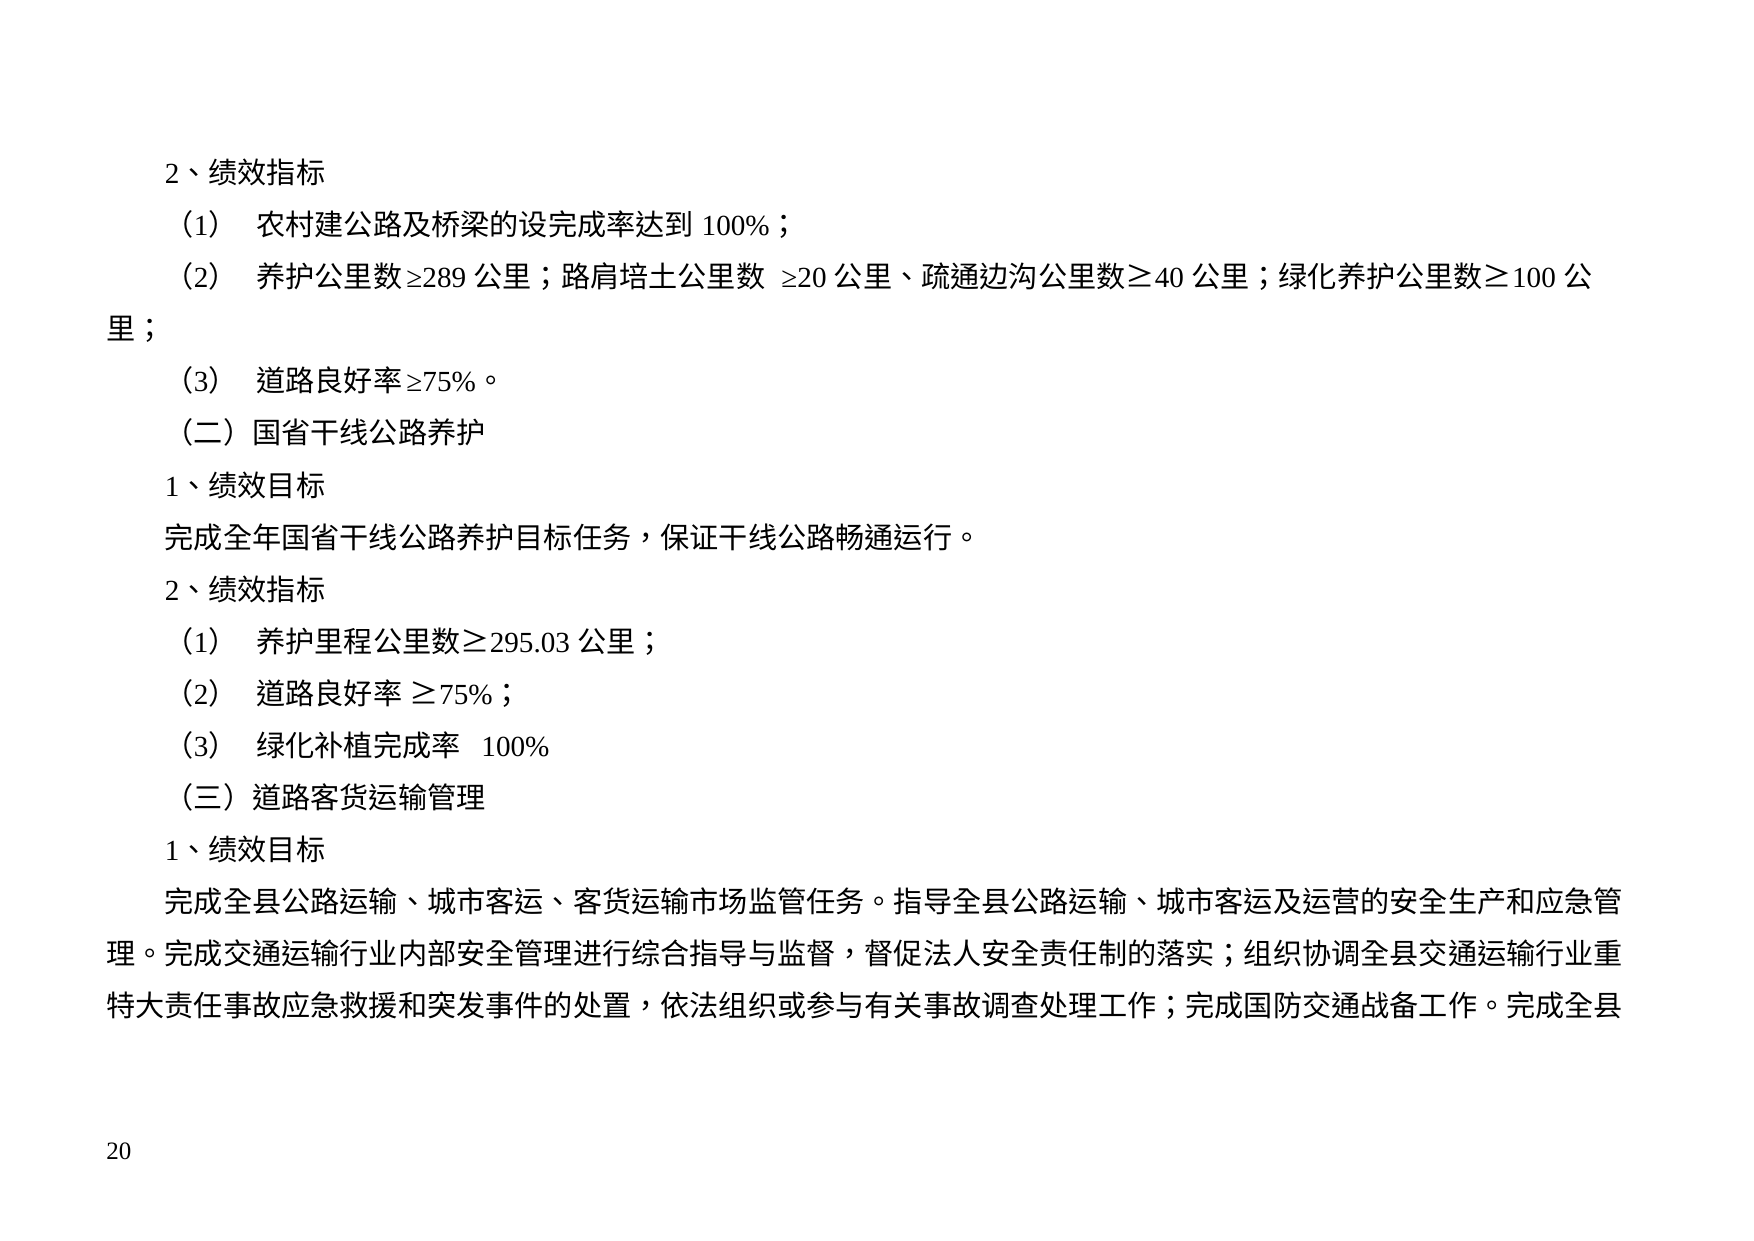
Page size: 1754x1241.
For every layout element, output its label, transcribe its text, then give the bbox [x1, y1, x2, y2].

text （1） 农村建公路及桥梁的设完成率达到 100%； [106, 194, 1648, 246]
text 2、绩效指标 [106, 558, 1648, 611]
text 完成全年国省干线公路养护目标任务，保证干线公路畅通运行。 [106, 506, 1648, 558]
text （三）道路客货运输管理 [106, 767, 1648, 819]
text （3） 道路良好率 ≥75%。 [106, 350, 1648, 402]
text （1） 养护里程公里数≥295.03 公里； [106, 611, 1648, 663]
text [106, 871, 1648, 1027]
text （2） 养护公里数 ≥289 公里；路肩培土公里数 ≥20 公里、疏通边沟公里数≥40 公里；绿化养护公里数≥100 公里； [106, 246, 1648, 350]
text 1、绩效目标 [106, 454, 1648, 506]
text （2） 道路良好率 ≥75%； [106, 663, 1648, 715]
text （3） 绿化补植完成率 100% [106, 715, 1648, 767]
text 1、绩效目标 [106, 819, 1648, 871]
text （二）国省干线公路养护 [106, 402, 1648, 454]
text 2、绩效指标 [106, 142, 1648, 194]
